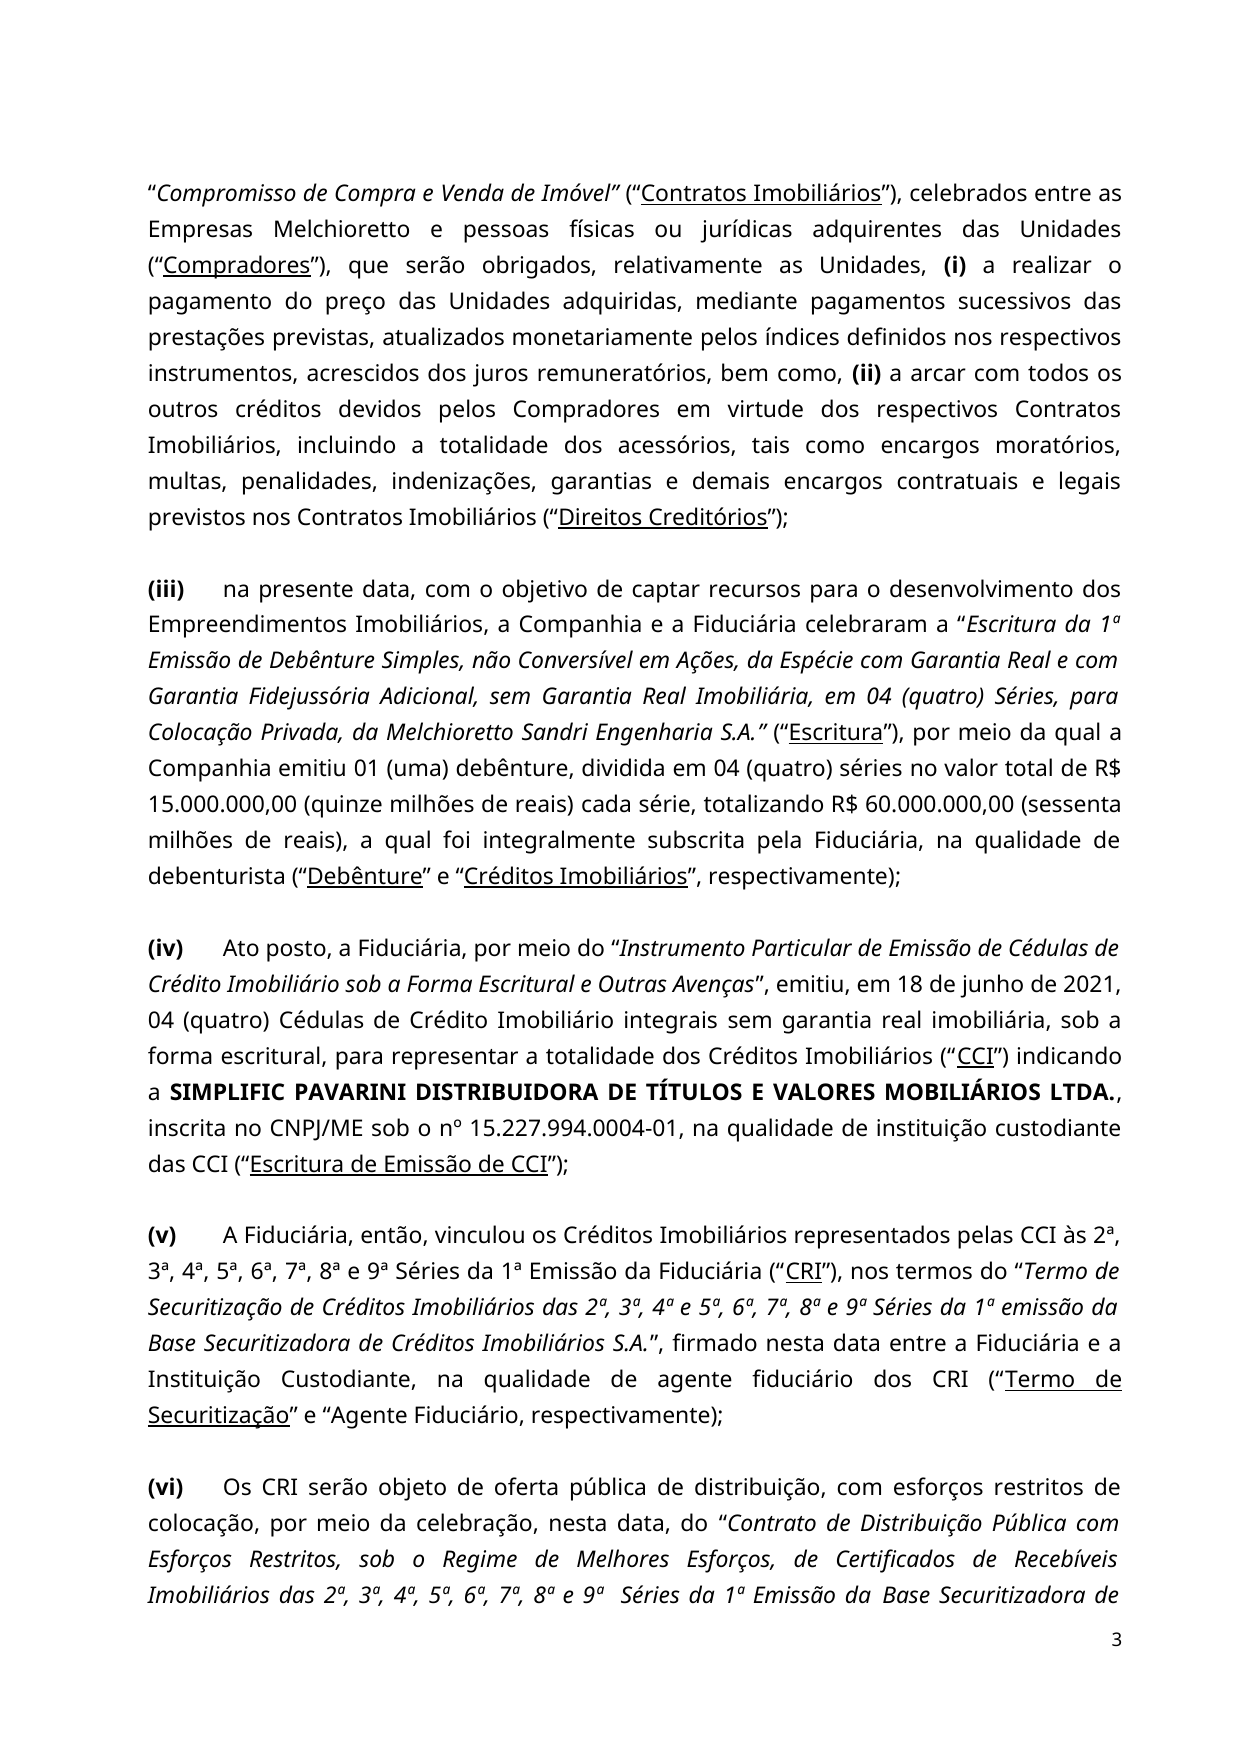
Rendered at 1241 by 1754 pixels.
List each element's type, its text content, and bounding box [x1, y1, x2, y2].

list A Fiduciária, então, vinculou os Créditos Imobiliários representados pelas CCI às 2ª, 3ª, 4ª, 5ª, 6ª, 7ª, 8ª e 9ª Séries da 1ª Emissão da Fiduciária (“CRI”), nos termos do “Termo de Securitização de Créditos Imobiliários das 2ª, 3ª, 4ª e 5ª, 6ª, 7ª, 8ª e 9ª Séries da 1ª emissão da Base Securitizadora de Créditos Imobiliários S.A.”, firmado nesta data entre a Fiduciária e a Instituição Custodiante, na qualidade de agente fiduciário dos CRI (“Termo de Securitização” e “Agente Fiduciário, respectivamente); [148, 1219, 1122, 1430]
list na presente data, com o objetivo de captar recursos para o desenvolvimento dos Empreendimentos Imobiliários, a Companhia e a Fiduciária celebraram a “Escritura da 1ª Emissão de Debênture Simples, não Conversível em Ações, da Espécie com Garantia Real e com Garantia Fidejussória Adicional, sem Garantia Real Imobiliária, em 04 (quatro) Séries, para Colocação Privada, da Melchioretto Sandri Engenharia S.A.” (“Escritura”), por meio da qual a Companhia emitiu 01 (uma) debênture, dividida em 04 (quatro) séries no valor total de R$ 15.000.000,00 (quinze milhões de reais) cada série, totalizando R$ 60.000.000,00 (sessenta milhões de reais), a qual foi integralmente subscrita pela Fiduciária, na qualidade de debenturista (“Debênture” e “Créditos Imobiliários”, respectivamente); [148, 572, 1122, 891]
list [148, 177, 1122, 532]
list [148, 1471, 1122, 1610]
list Ato posto, a Fiduciária, por meio do “Instrumento Particular de Emissão de Cédulas de Crédito Imobiliário sob a Forma Escritural e Outras Avenças”, emitiu, em 18 de junho de 2021, 04 (quatro) Cédulas de Crédito Imobiliário integrais sem garantia real imobiliária, sob a forma escritural, para representar a totalidade dos Créditos Imobiliários (“CCI”) indicando a SIMPLIFIC PAVARINI DISTRIBUIDORA DE TÍTULOS E VALORES MOBILIÁRIOS LTDA., inscrita no CNPJ/ME sob o nº 15.227.994.0004-01, na qualidade de instituição custodiante das CCI (“Escritura de Emissão de CCI”); [148, 932, 1122, 1179]
